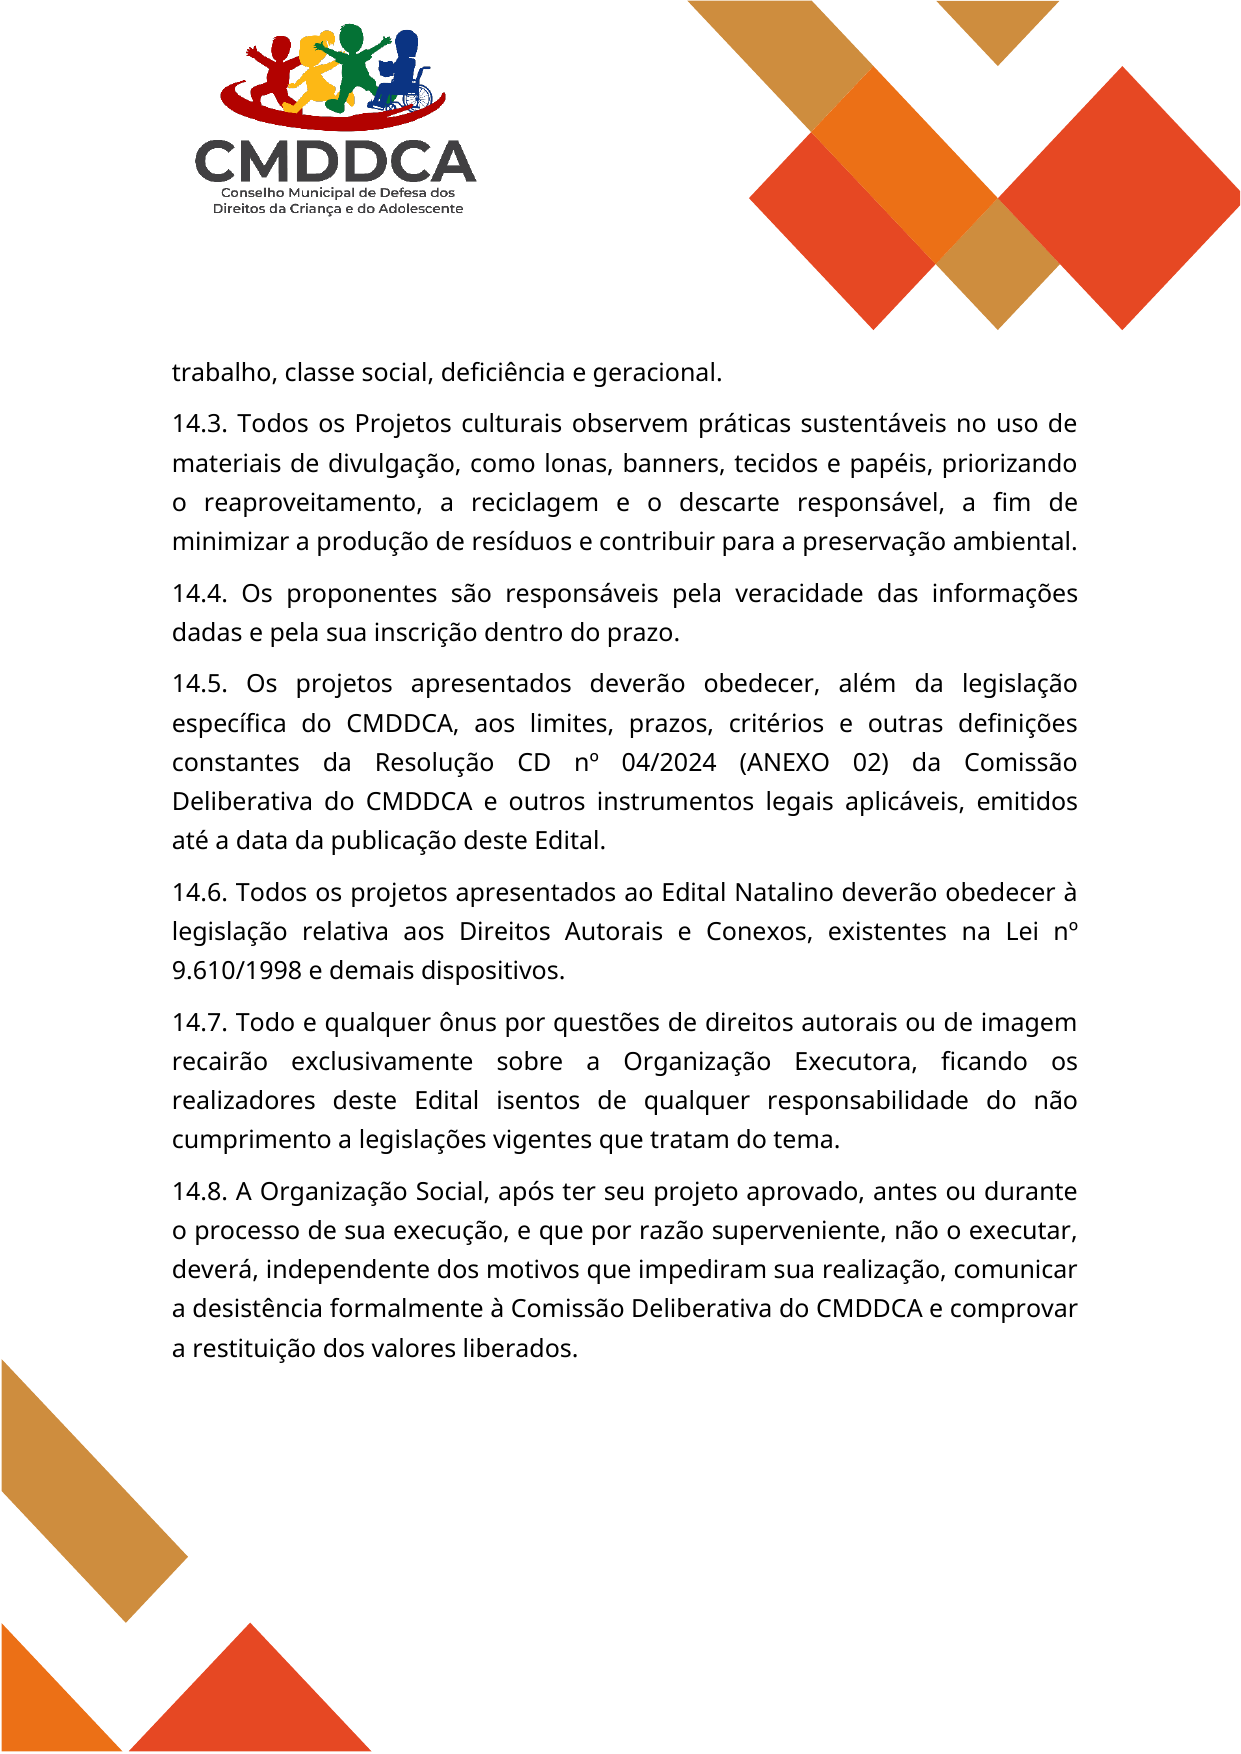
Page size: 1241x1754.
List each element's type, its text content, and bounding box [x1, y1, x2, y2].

text 14.6. Todos os projetos apresentados ao Edital Natalino deverão obedecer à legislação relativa aos Direitos Autorais e Conexos, existentes na Lei nº 9.610/1998 e demais dispositivos. [172, 874, 1079, 987]
text 14.3. Todos os Projetos culturais observem práticas sustentáveis no uso de materiais de divulgação, como lonas, banners, tecidos e papéis, priorizando o reaproveitamento, a reciclagem e o descarte responsável, a fim de minimizar a produção de resíduos e contribuir para a preservação ambiental. [172, 406, 1079, 558]
text 14.5. Os projetos apresentados deverão obedecer, além da legislação específica do CMDDCA, aos limites, prazos, critérios e outras definições constantes da Resolução CD nº 04/2024 (ANEXO 02) da Comissão Deliberativa do CMDDCA e outros instrumentos legais aplicáveis, emitidos até a data da publicação deste Edital. [172, 666, 1079, 857]
picture [187, 0, 487, 264]
text 14.4. Os proponentes são responsáveis pela veracidade das informações dadas e pela sua inscrição dentro do prazo. [172, 575, 1079, 648]
text 14.7. Todo e qualquer ônus por questões de direitos autorais ou de imagem recairão exclusivamente sobre a Organização Executora, ficando os realizadores deste Edital isentos de qualquer responsabilidade do não cumprimento a legislações vigentes que tratam do tema. [172, 1004, 1079, 1156]
text 14.8. A Organização Social, após ter seu projeto aprovado, antes ou durante o processo de sua execução, e que por razão superveniente, não o executar, deverá, independente dos motivos que impediram sua realização, comunicar a desistência formalmente à Comissão Deliberativa do CMDDCA e comprovar a restituição dos valores liberados. [172, 1174, 1079, 1364]
